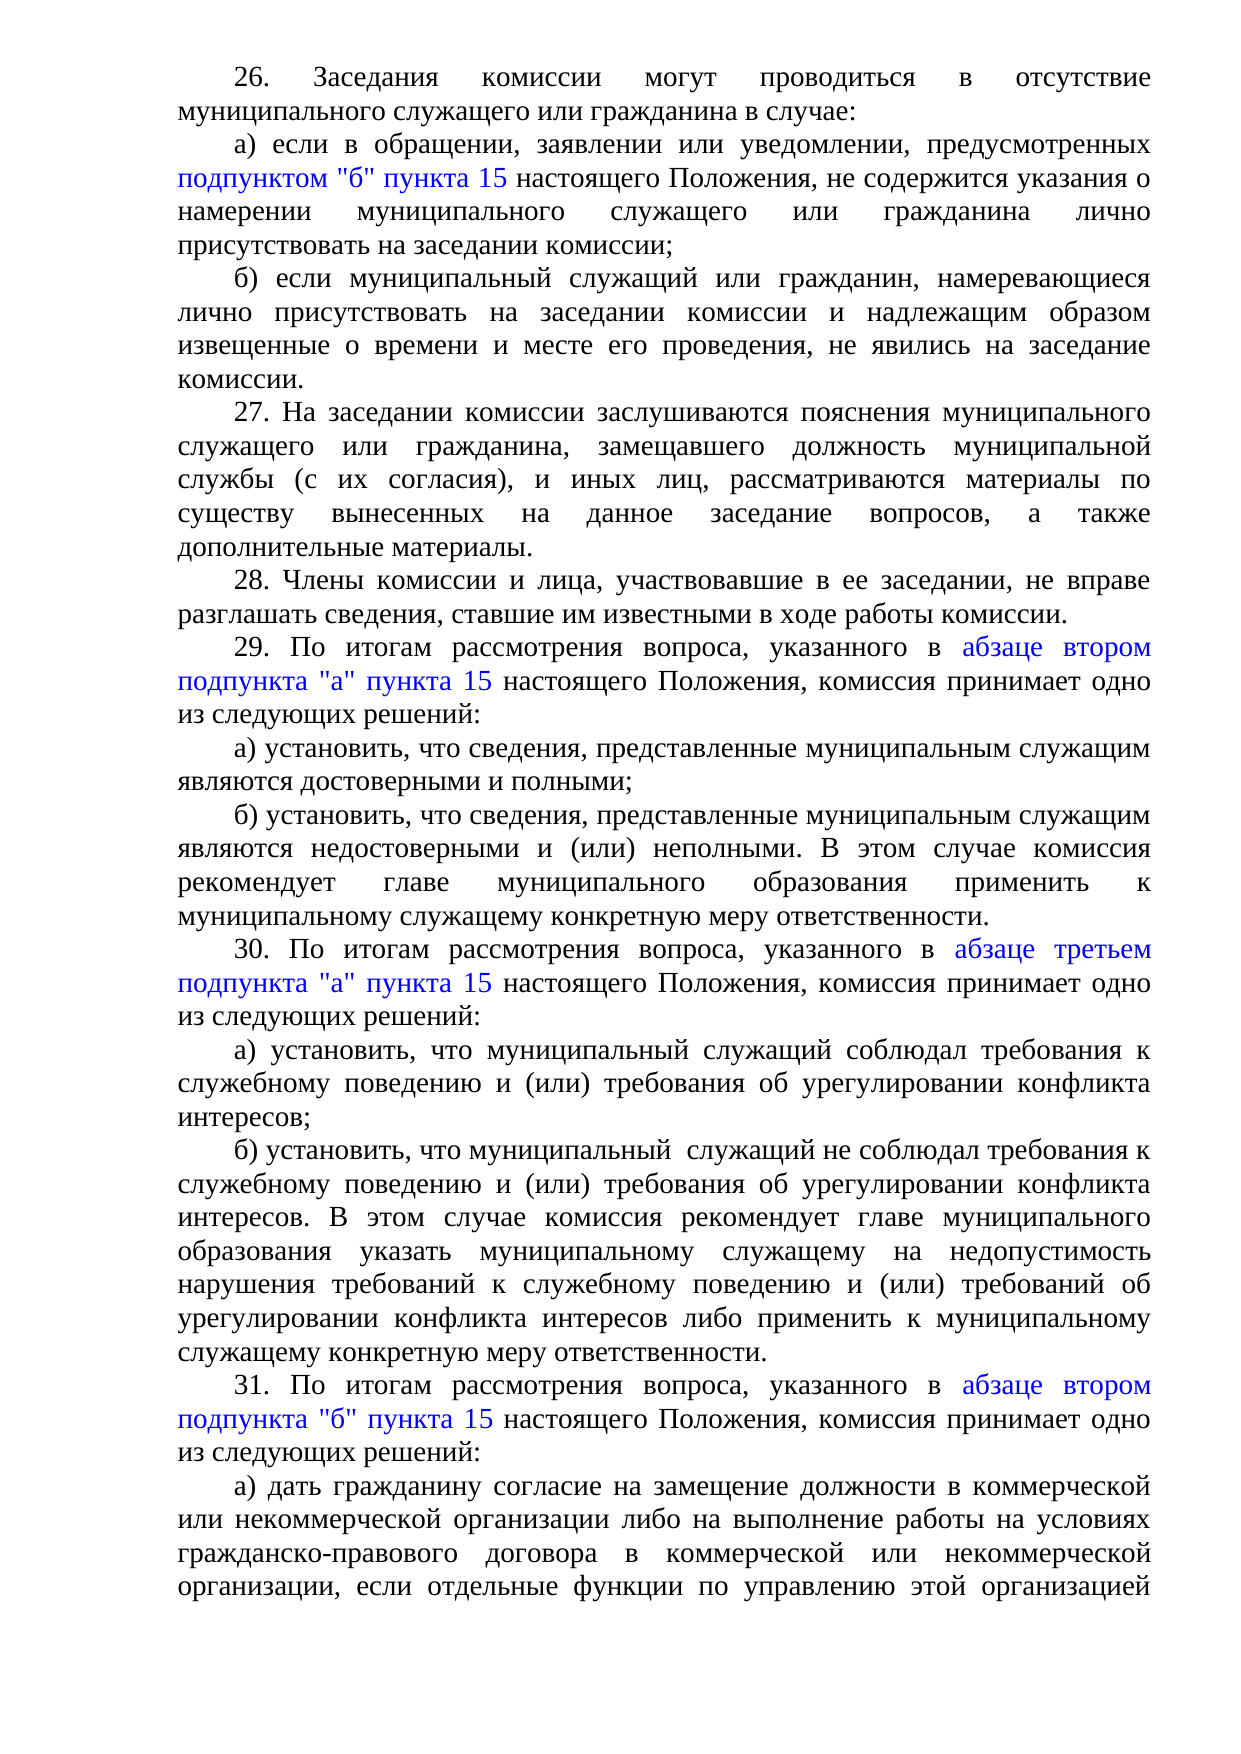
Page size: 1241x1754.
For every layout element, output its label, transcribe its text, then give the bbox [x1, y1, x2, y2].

text 26. Заседания комиссии могут проводиться в отсутствие муниципального служащего или гражданина в случае: [177, 59, 1152, 126]
text 31. По итогам рассмотрения вопроса, указанного в абзаце втором подпункта "б" пункта 15 настоящего Положения, комиссия принимает одно из следующих решений: [177, 1367, 1152, 1468]
text б) установить, что муниципальный служащий не соблюдал требования к служебному поведению и (или) требования об урегулировании конфликта интересов. В этом случае комиссия рекомендует главе муниципального образования указать муниципальному служащему на недопустимость нарушения требований к служебному поведению и (или) требований об урегулировании конфликта интересов либо применить к муниципальному служащему конкретную меру ответственности. [177, 1132, 1152, 1367]
text б) установить, что сведения, представленные муниципальным служащим являются недостоверными и (или) неполными. В этом случае комиссия рекомендует главе муниципального образования применить к муниципальному служащему конкретную меру ответственности. [177, 797, 1152, 931]
text б) если муниципальный служащий или гражданин, намеревающиеся лично присутствовать на заседании комиссии и надлежащим образом извещенные о времени и месте его проведения, не явились на заседание комиссии. [177, 260, 1152, 394]
text 30. По итогам рассмотрения вопроса, указанного в абзаце третьем подпункта "а" пункта 15 настоящего Положения, комиссия принимает одно из следующих решений: [177, 931, 1152, 1032]
text а) установить, что сведения, представленные муниципальным служащим являются достоверными и полными; [177, 730, 1152, 797]
text а) установить, что муниципальный служащий соблюдал требования к служебному поведению и (или) требования об урегулировании конфликта интересов; [177, 1032, 1152, 1132]
text 27. На заседании комиссии заслушиваются пояснения муниципального служащего или гражданина, замещавшего должность муниципальной службы (с их согласия), и иных лиц, рассматриваются материалы по существу вынесенных на данное заседание вопросов, а также дополнительные материалы. [177, 394, 1152, 562]
text 29. По итогам рассмотрения вопроса, указанного в абзаце втором подпункта "а" пункта 15 настоящего Положения, комиссия принимает одно из следующих решений: [177, 629, 1152, 730]
text а) если в обращении, заявлении или уведомлении, предусмотренных подпунктом "б" пункта 15 настоящего Положения, не содержится указания о намерении муниципального служащего или гражданина лично присутствовать на заседании комиссии; [177, 126, 1152, 260]
text 28. Члены комиссии и лица, участвовавшие в ее заседании, не вправе разглашать сведения, ставшие им известными в ходе работы комиссии. [177, 562, 1152, 629]
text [177, 1468, 1152, 1602]
